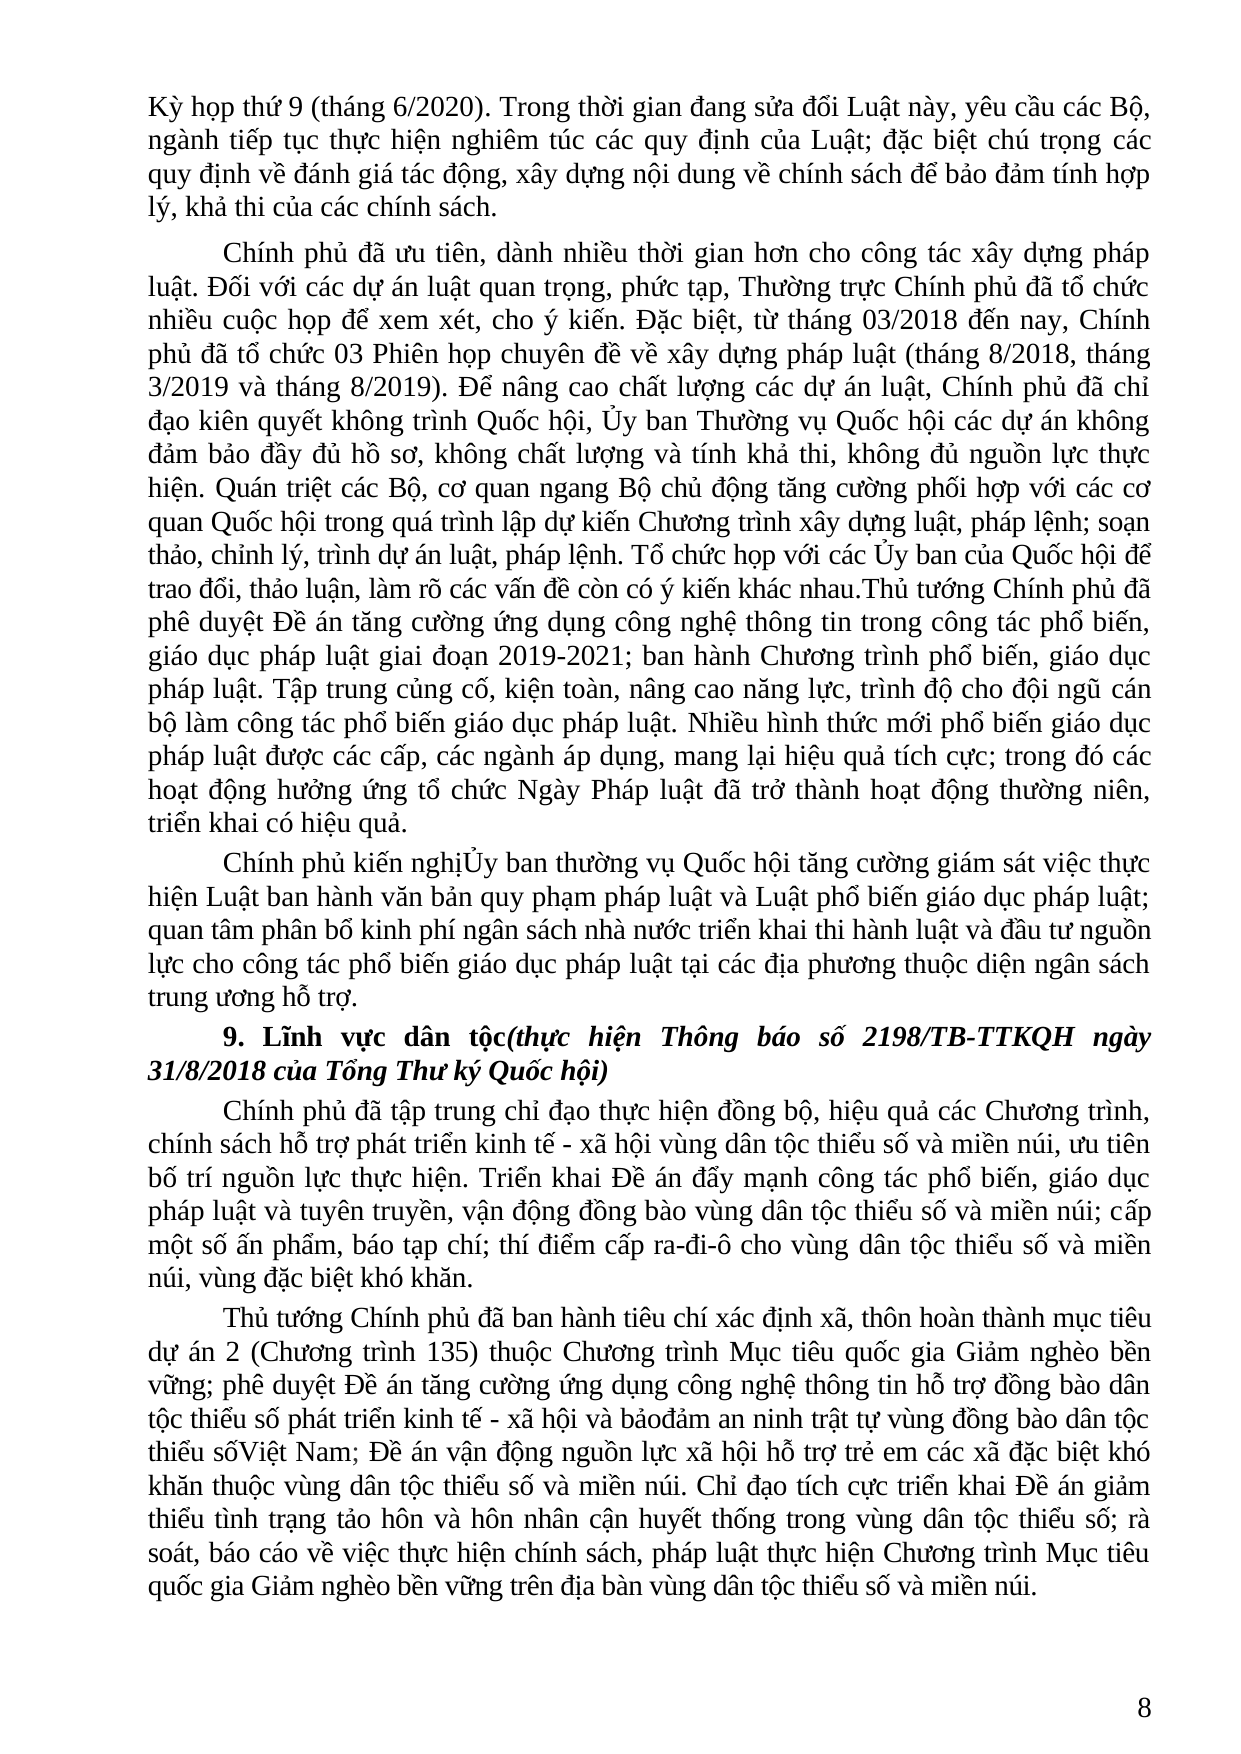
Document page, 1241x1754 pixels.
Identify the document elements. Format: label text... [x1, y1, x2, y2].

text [148, 89, 1152, 223]
text Chính phủ kiến nghịỦy ban thường vụ Quốc hội tăng cường giám sát việc thực hiện Luật ban hành văn bản quy phạm pháp luật và Luật phổ biến giáo dục pháp luật; quan tâm phân bổ kinh phí ngân sách nhà nước triển khai thi hành luật và đầu tư nguồn lực cho công tác phổ biến giáo dục pháp luật tại các địa phương thuộc diện ngân sách trung ương hỗ trợ. [148, 845, 1152, 1013]
text Thủ tướng Chính phủ đã ban hành tiêu chí xác định xã, thôn hoàn thành mục tiêu dự án 2 (Chương trình 135) thuộc Chương trình Mục tiêu quốc gia Giảm nghèo bền vững; phê duyệt Đề án tăng cường ứng dụng công nghệ thông tin hỗ trợ đồng bào dân tộc thiểu số phát triển kinh tế - xã hội và bảođảm an ninh trật tự vùng đồng bào dân tộc thiểu sốViệt Nam; Đề án vận động nguồn lực xã hội hỗ trợ trẻ em các xã đặc biệt khó khăn thuộc vùng dân tộc thiểu số và miền núi. Chỉ đạo tích cực triển khai Đề án giảm thiểu tình trạng tảo hôn và hôn nhân cận huyết thống trong vùng dân tộc thiểu số; rà soát, báo cáo về việc thực hiện chính sách, pháp luật thực hiện Chương trình Mục tiêu quốc gia Giảm nghèo bền vững trên địa bàn vùng dân tộc thiểu số và miền núi. [148, 1300, 1152, 1602]
text Chính phủ đã tập trung chỉ đạo thực hiện đồng bộ, hiệu quả các Chương trình, chính sách hỗ trợ phát triển kinh tế - xã hội vùng dân tộc thiểu số và miền núi, ưu tiên bố trí nguồn lực thực hiện. Triển khai Đề án đẩy mạnh công tác phổ biến, giáo dục pháp luật và tuyên truyền, vận động đồng bào vùng dân tộc thiểu số và miền núi; cấp một số ấn phẩm, báo tạp chí; thí điểm cấp ra-đi-ô cho vùng dân tộc thiểu số và miền núi, vùng đặc biệt khó khăn. [148, 1093, 1152, 1294]
text Chính phủ đã ưu tiên, dành nhiều thời gian hơn cho công tác xây dựng pháp luật. Đối với các dự án luật quan trọng, phức tạp, Thường trực Chính phủ đã tổ chức nhiều cuộc họp để xem xét, cho ý kiến. Đặc biệt, từ tháng 03/2018 đến nay, Chính phủ đã tổ chức 03 Phiên họp chuyên đề về xây dựng pháp luật (tháng 8/2018, tháng 3/2019 và tháng 8/2019). Để nâng cao chất lượng các dự án luật, Chính phủ đã chỉ đạo kiên quyết không trình Quốc hội, Ủy ban Thường vụ Quốc hội các dự án không đảm bảo đầy đủ hồ sơ, không chất lượng và tính khả thi, không đủ nguồn lực thực hiện. Quán triệt các Bộ, cơ quan ngang Bộ chủ động tăng cường phối hợp với các cơ quan Quốc hội trong quá trình lập dự kiến Chương trình xây dựng luật, pháp lệnh; soạn thảo, chỉnh lý, trình dự án luật, pháp lệnh. Tổ chức họp với các Ủy ban của Quốc hội để trao đổi, thảo luận, làm rõ các vấn đề còn có ý kiến khác nhau.Thủ tướng Chính phủ đã phê duyệt Đề án tăng cường ứng dụng công nghệ thông tin trong công tác phổ biến, giáo dục pháp luật giai đoạn 2019-2021; ban hành Chương trình phổ biến, giáo dục pháp luật. Tập trung củng cố, kiện toàn, nâng cao năng lực, trình độ cho đội ngũ cán bộ làm công tác phổ biến giáo dục pháp luật. Nhiều hình thức mới phổ biến giáo dục pháp luật được các cấp, các ngành áp dụng, mang lại hiệu quả tích cực; trong đó các hoạt động hưởng ứng tổ chức Ngày Pháp luật đã trở thành hoạt động thường niên, triển khai có hiệu quả. [148, 235, 1152, 839]
text 9. Lĩnh vực dân tộc(thực hiện Thông báo số 2198/TB-TTKQH ngày 31/8/2018 của Tổng Thư ký Quốc hội) [148, 1019, 1152, 1086]
